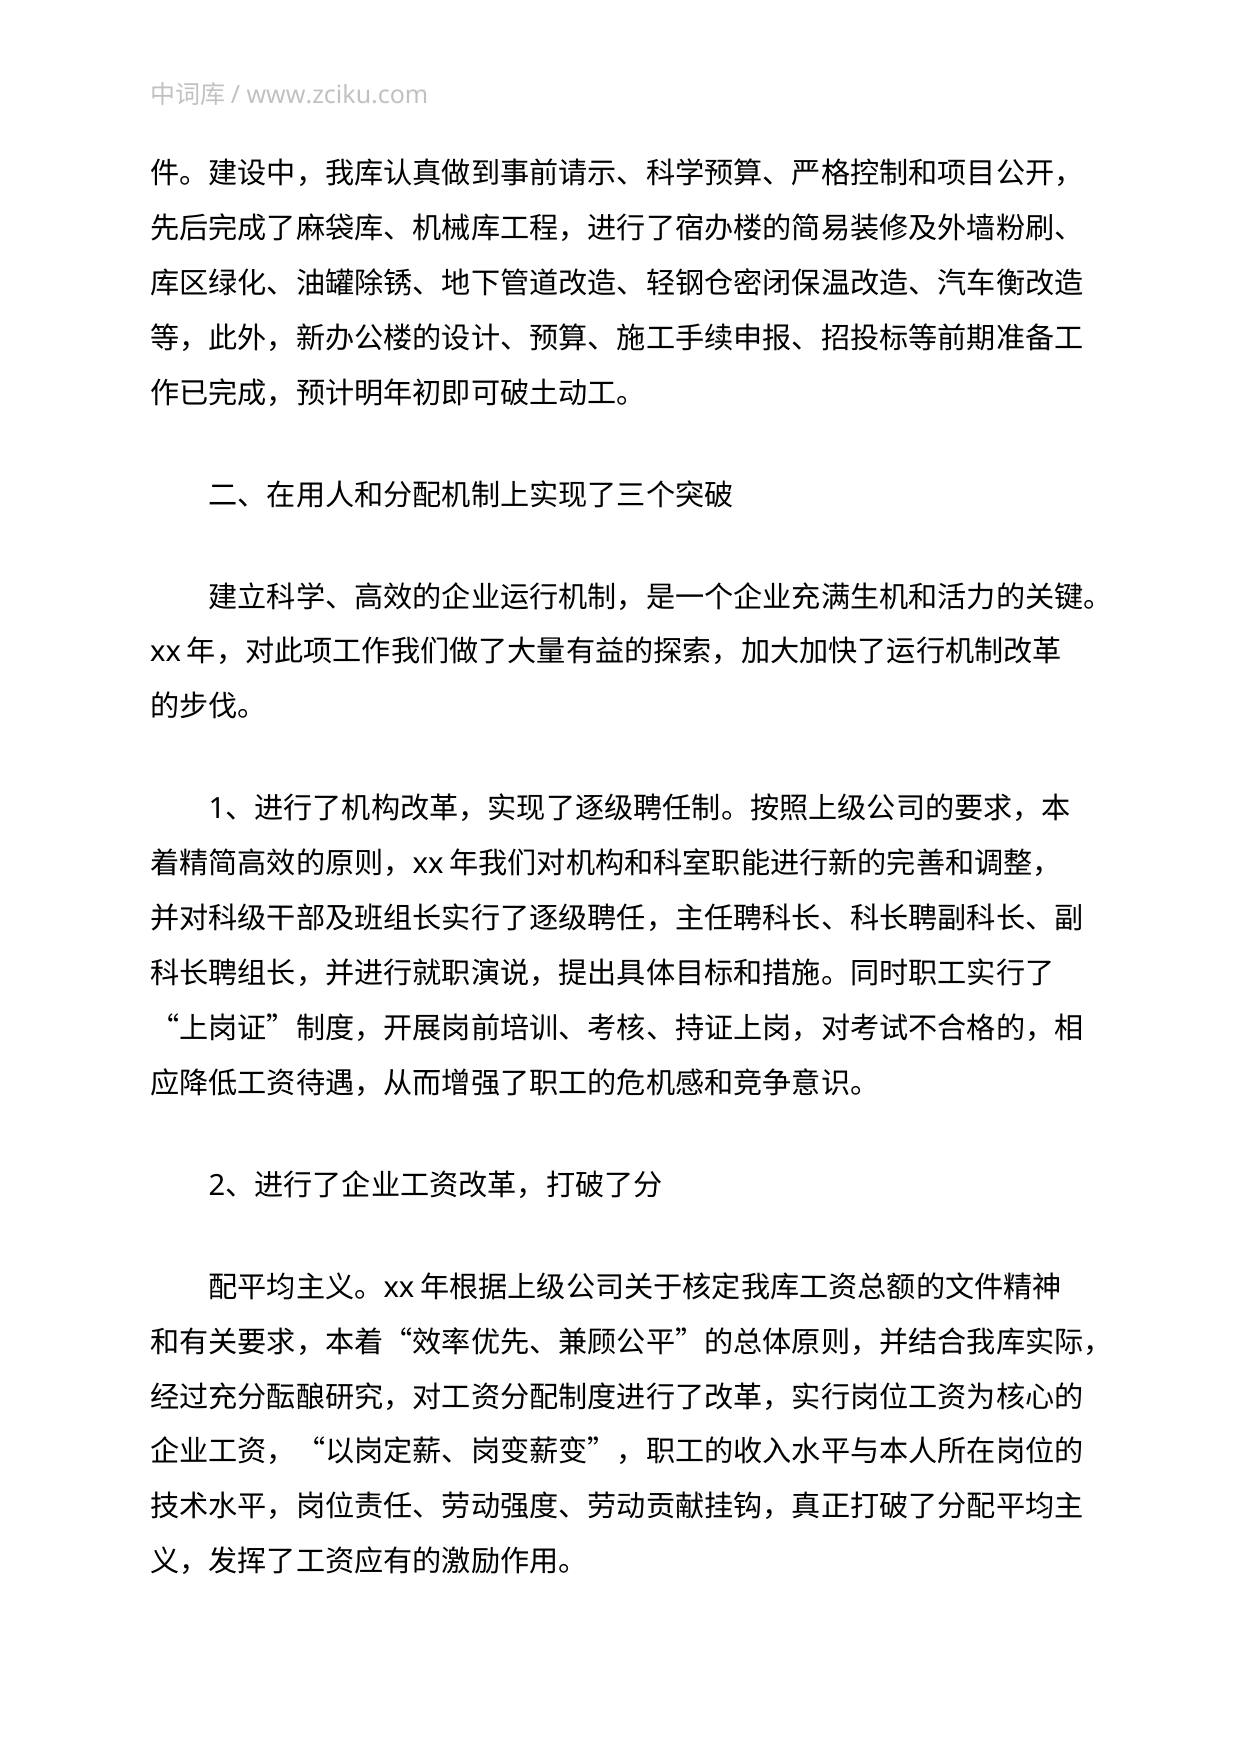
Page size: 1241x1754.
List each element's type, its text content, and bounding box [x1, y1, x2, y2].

text 配平均主义。xx年根据上级公司关于核定我库工资总额的文件精神和有关要求，本着“效率优先、兼顾公平”的总体原则，并结合我库实际，经过充分酝酿研究，对工资分配制度进行了改革，实行岗位工资为核心的企业工资，“以岗定薪、岗变薪变”，职工的收入水平与本人所在岗位的技术水平，岗位责任、劳动强度、劳动贡献挂钩，真正打破了分配平均主义，发挥了工资应有的激励作用。 [150, 1263, 1090, 1580]
text 1、进行了机构改革，实现了逐级聘任制。按照上级公司的要求，本着精简高效的原则，xx年我们对机构和科室职能进行新的完善和调整，并对科级干部及班组长实行了逐级聘任，主任聘科长、科长聘副科长、副科长聘组长，并进行就职演说，提出具体目标和措施。同时职工实行了“上岗证”制度，开展岗前培训、考核、持证上岗，对考试不合格的，相应降低工资待遇，从而增强了职工的危机感和竞争意识。 [150, 785, 1090, 1102]
text 2、进行了企业工资改革，打破了分 [150, 1161, 1090, 1204]
text 二、在用人和分配机制上实现了三个突破 [150, 471, 1090, 514]
text 建立科学、高效的企业运行机制，是一个企业充满生机和活力的关键。xx年，对此项工作我们做了大量有益的探索，加大加快了运行机制改革的步伐。 [150, 573, 1090, 725]
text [150, 150, 1090, 412]
